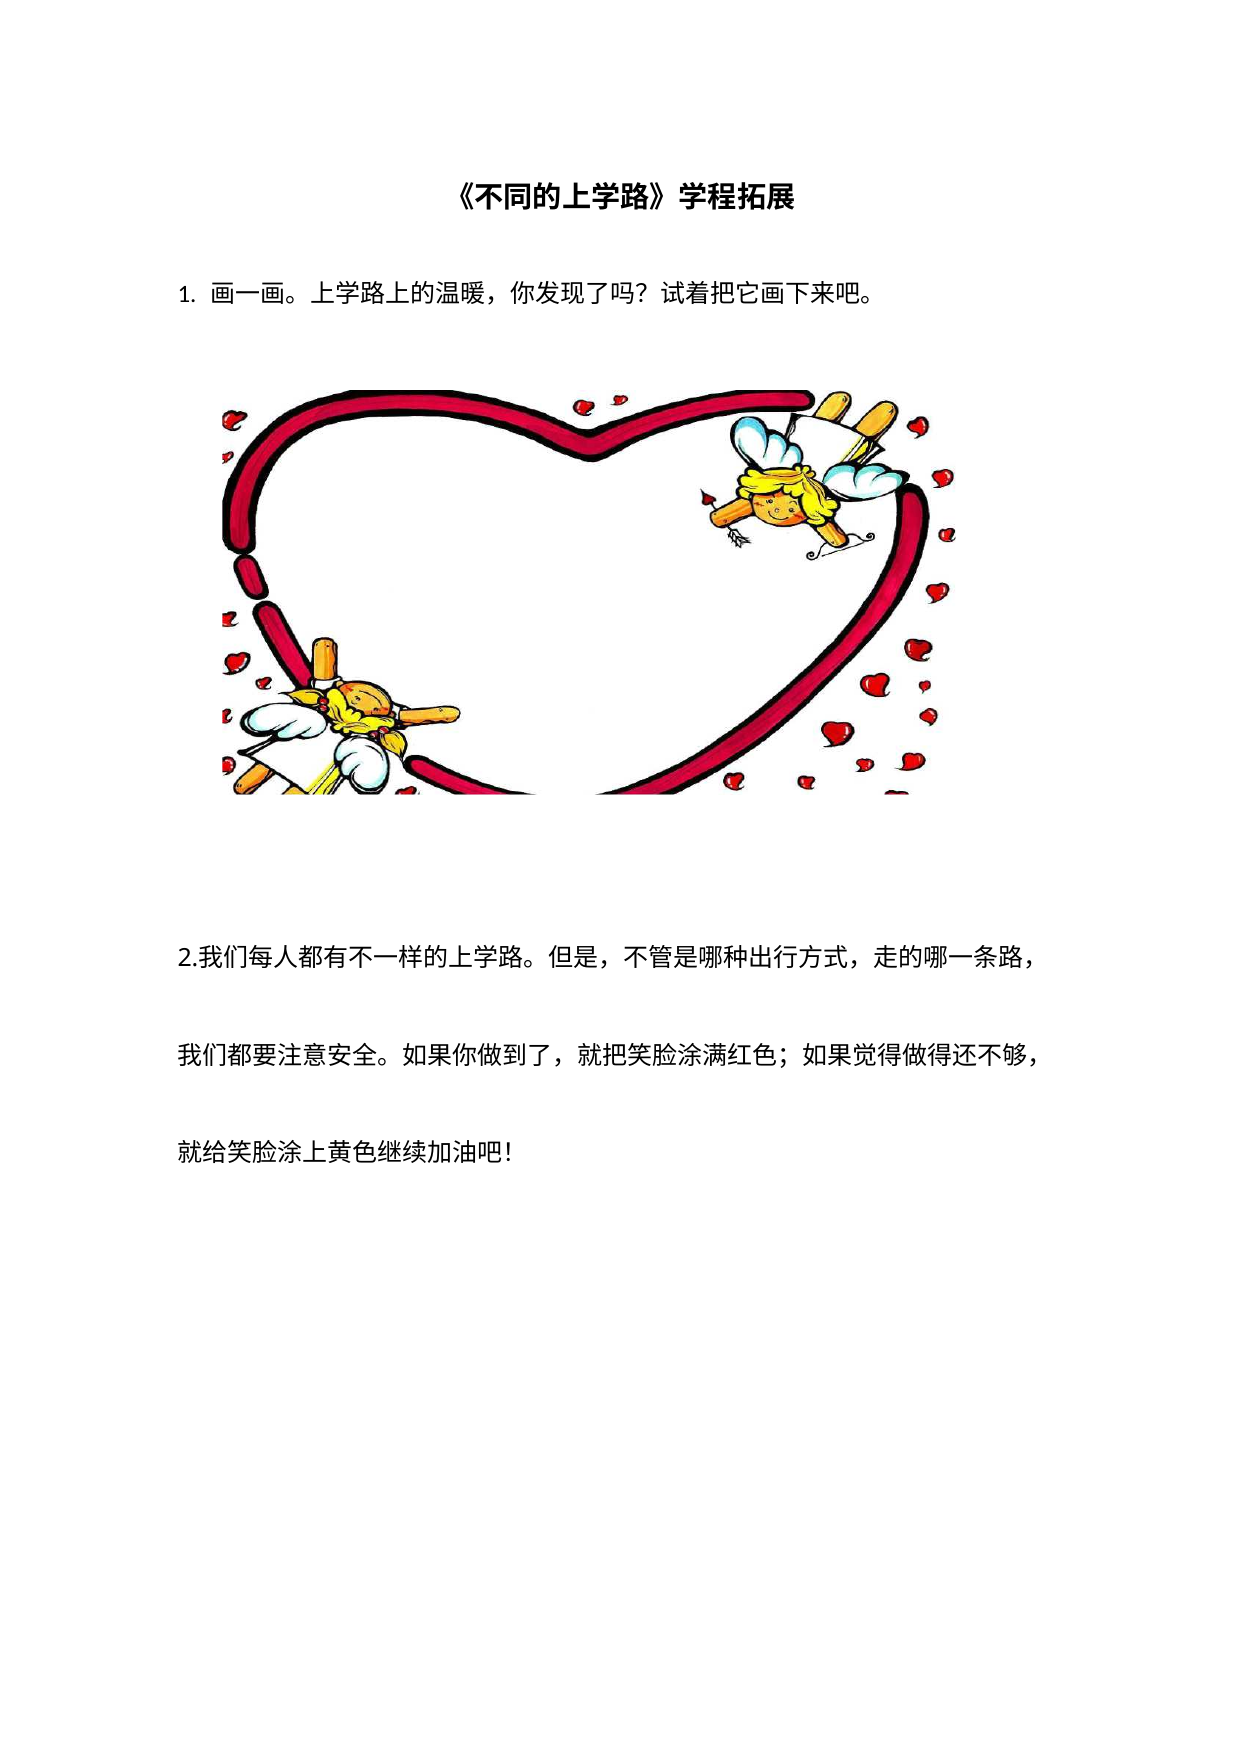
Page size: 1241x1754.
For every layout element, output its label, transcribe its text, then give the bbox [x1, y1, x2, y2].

list 2.我们每人都有不一样的上学路。但是，不管是哪种出行方式，走的哪一条路，我们都要注意安全。如果你做到了，就把笑脸涂满红色；如果觉得做得还不够，就给笑脸涂上黄色继续加油吧！ [177, 923, 1063, 1183]
list 画一画。上学路上的温暖，你发现了吗？试着把它画下来吧。 [177, 259, 1063, 324]
text 《不同的上学路》学程拓展 [177, 162, 1063, 227]
picture [222, 390, 956, 795]
